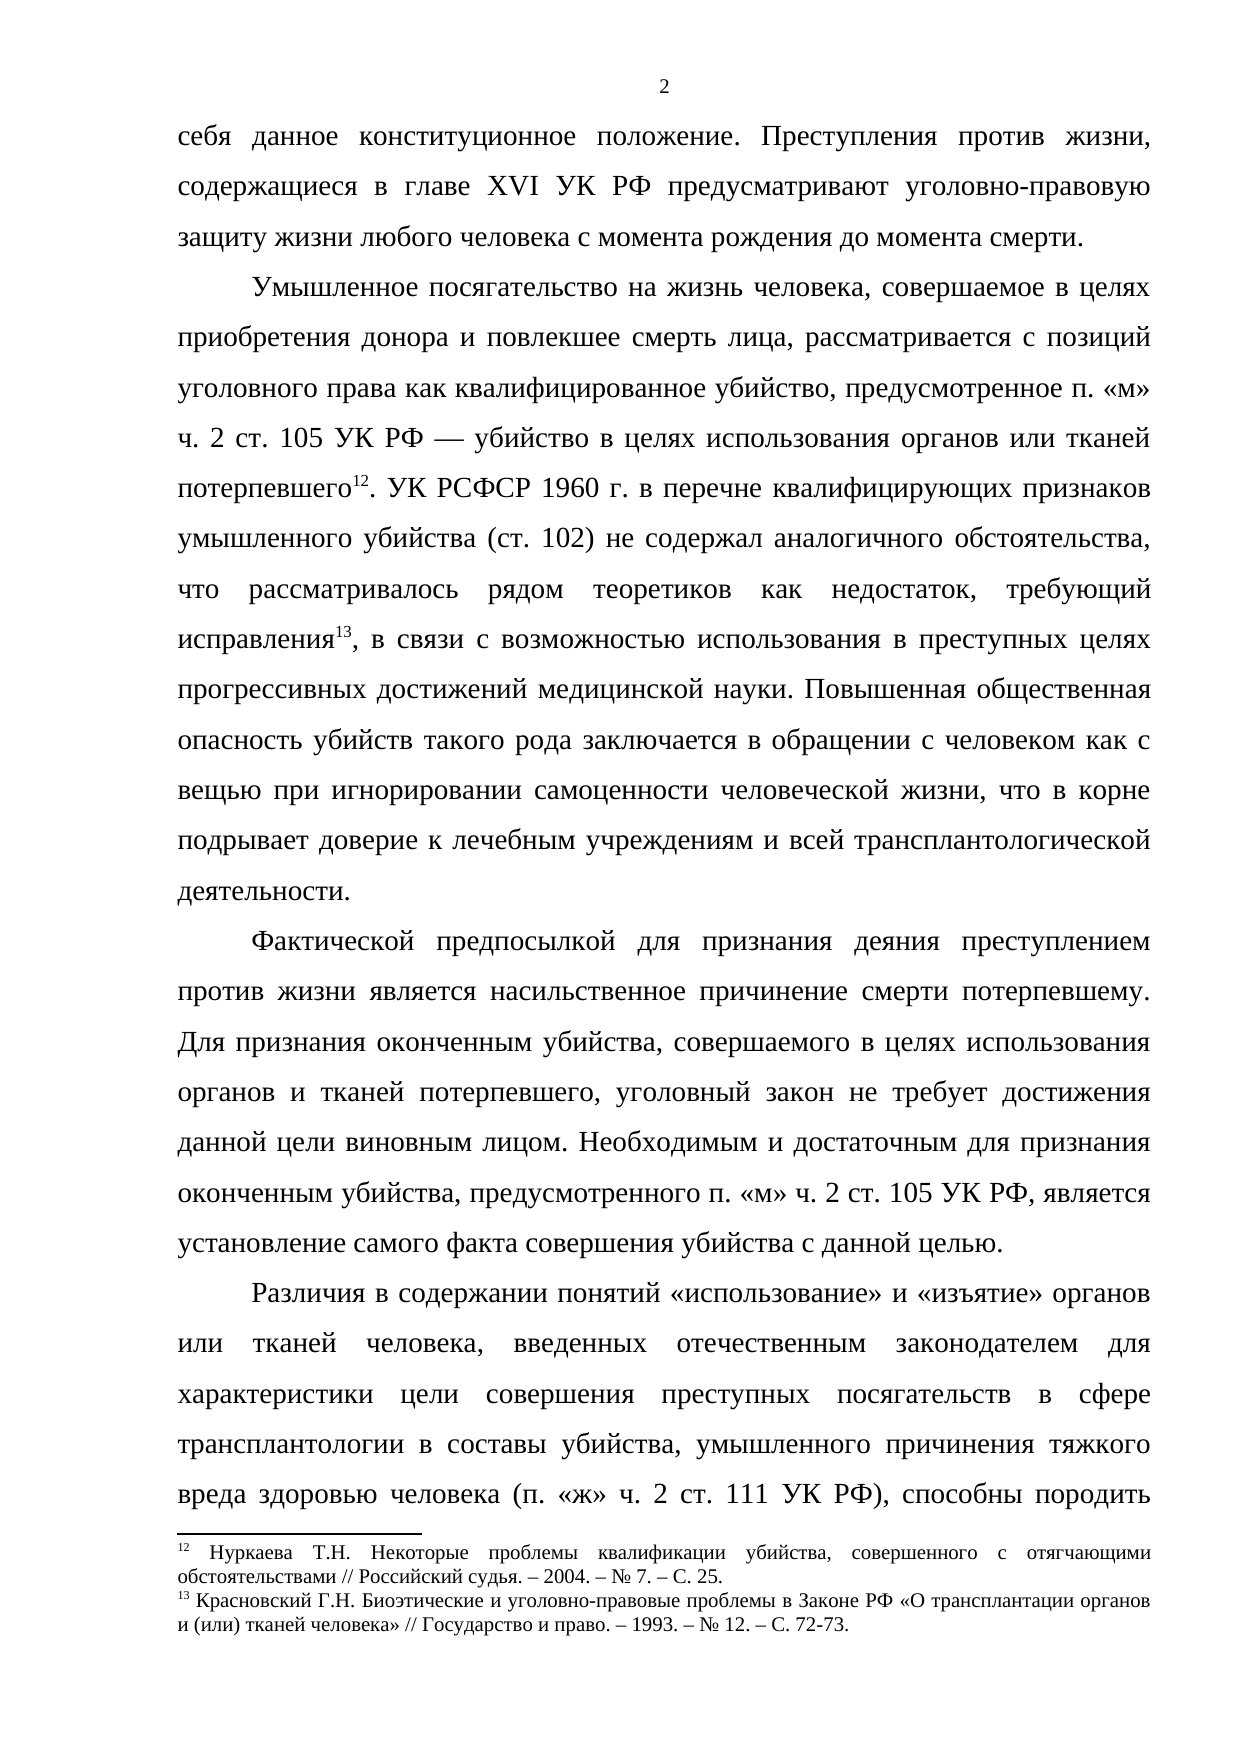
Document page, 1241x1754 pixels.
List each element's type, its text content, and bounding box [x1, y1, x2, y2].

text Фактической предпосылкой для признания деяния преступлением против жизни является насильственное причинение смерти потерпевшему. Для признания оконченным убийства, совершаемого в целях использования органов и тканей потерпевшего, уголовный закон не требует достижения данной цели виновным лицом. Необходимым и достаточным для признания оконченным убийства, предусмотренного п. «м» ч. 2 ст. 105 УК РФ, является установление самого факта совершения убийства с данной целью. [177, 923, 1152, 1258]
text Умышленное посягательство на жизнь человека, совершаемое в целях приобретения донора и повлекшее смерть лица, рассматривается с позиций уголовного права как квалифицированное убийство, предусмотренное п. «м» ч. 2 ст. 105 УК РФ — убийство в целях использования органов или тканей потерпевшего. УК РСФСР 1960 г. в перечне квалифицирующих признаков умышленного убийства (ст. 102) не содержал аналогичного обстоятельства, что рассматривалось рядом теоретиков как недостаток, требующий исправления, в связи с возможностью использования в преступных целях прогрессивных достижений медицинской науки. Повышенная общественная опасность убийств такого рода заключается в обращении с человеком как с вещью при игнорировании самоценности человеческой жизни, что в корне подрывает доверие к лечебным учреждениям и всей трансплантологической деятельности. [177, 269, 1152, 906]
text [177, 1275, 1152, 1510]
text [177, 118, 1152, 252]
